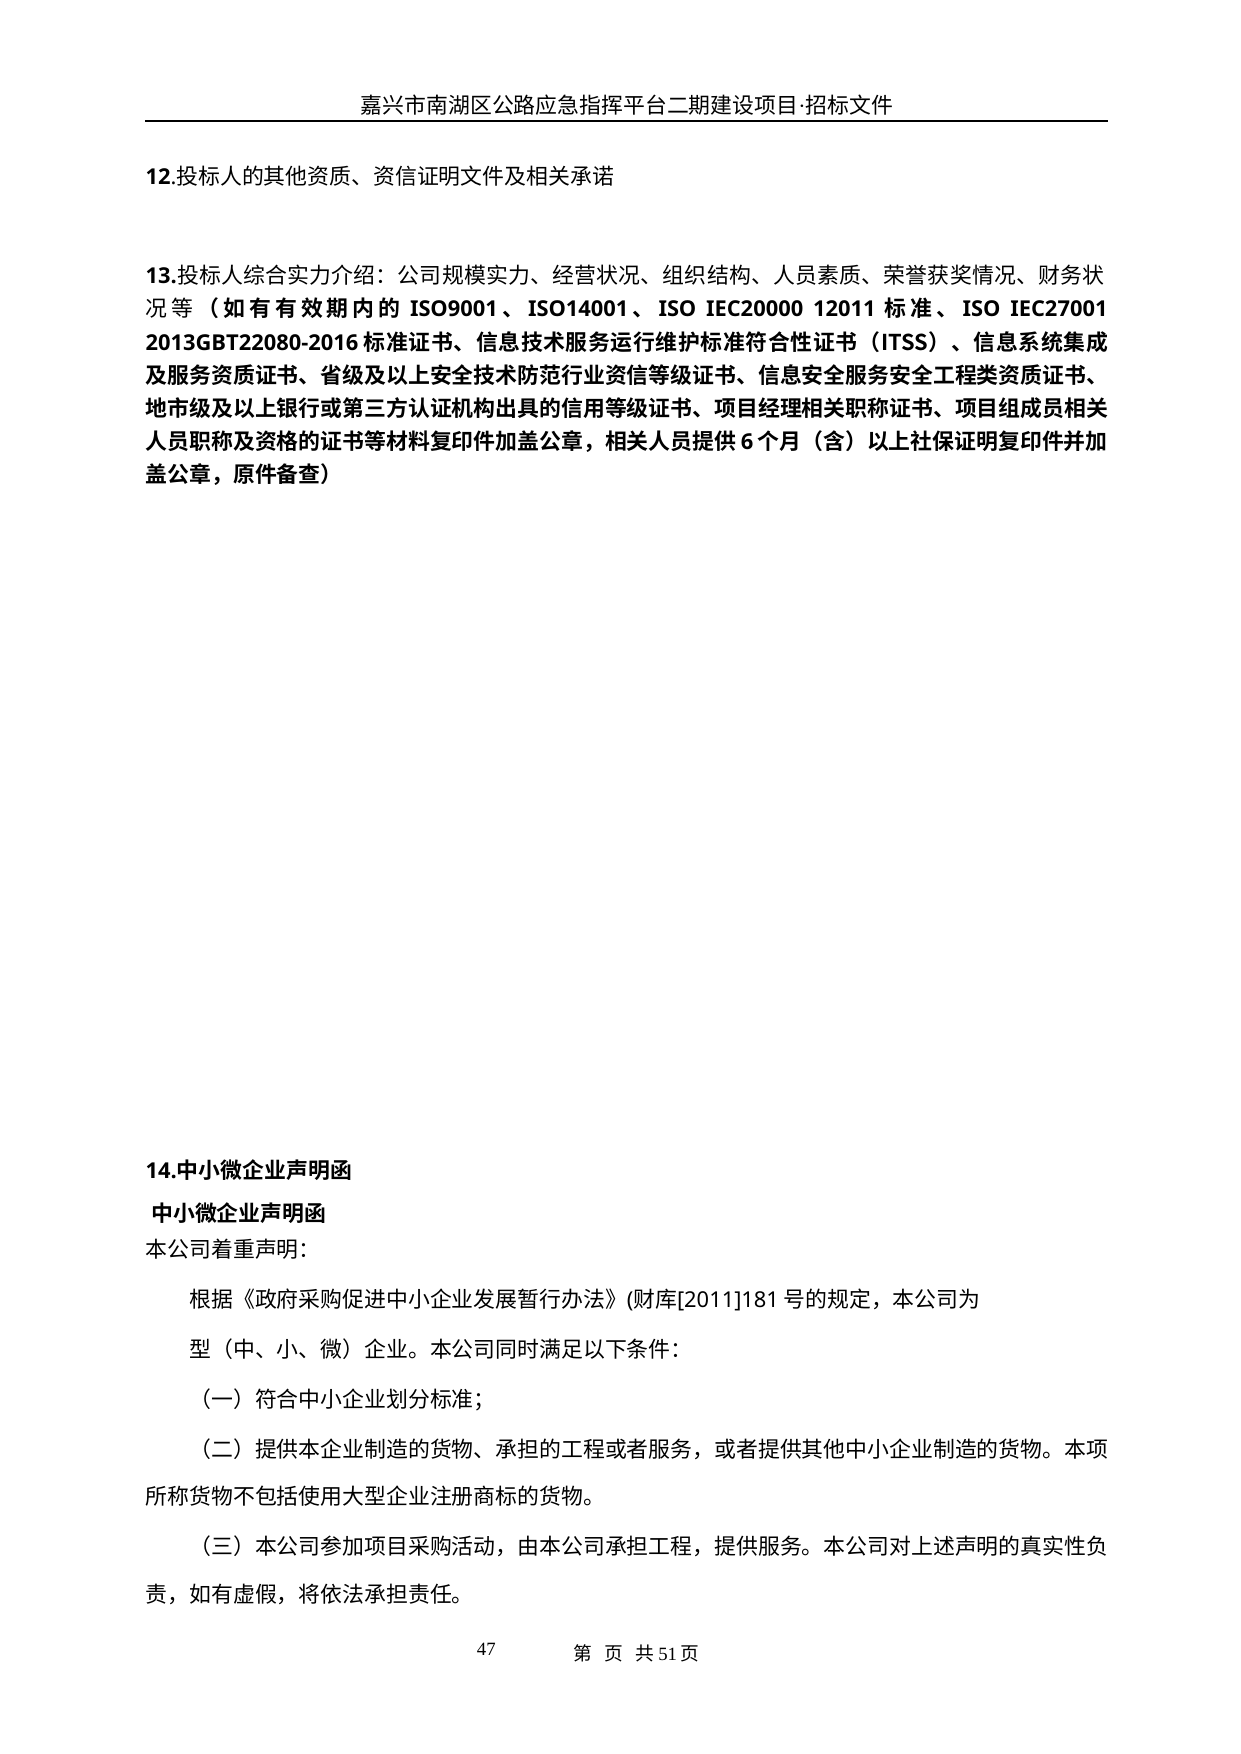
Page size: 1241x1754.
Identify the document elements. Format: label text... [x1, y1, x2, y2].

text 本公司着重声明： [145, 1232, 1108, 1263]
text 根据《政府采购促进中小企业发展暂行办法》(财库[2011]181号的规定，本公司为 [145, 1282, 1108, 1313]
text 14.中小微企业声明函 [145, 1152, 1108, 1185]
text 13.投标人综合实力介绍：公司规模实力、经营状况、组织结构、人员素质、荣誉获奖情况、财务状况等（如有有效期内的ISO9001、ISO14001、ISO IEC20000 12011标准、ISO IEC27001 2013GBT22080-2016标准证书、信息技术服务运行维护标准符合性证书（ITSS）、信息系统集成及服务资质证书、省级及以上安全技术防范行业资信等级证书、信息安全服务安全工程类资质证书、地市级及以上银行或第三方认证机构出具的信用等级证书、项目经理相关职称证书、项目组成员相关人员职称及资格的证书等材料复印件加盖公章，相关人员提供6个月（含）以上社保证明复印件并加盖公章，原件备查） [145, 258, 1108, 489]
text 12.投标人的其他资质、资信证明文件及相关承诺 [145, 158, 1108, 191]
text 型（中、小、微）企业。本公司同时满足以下条件： [145, 1332, 1108, 1363]
text 中小微企业声明函 [145, 1188, 1108, 1229]
text （一）符合中小企业划分标准； [145, 1382, 1108, 1413]
text （三）本公司参加项目采购活动，由本公司承担工程，提供服务。本公司对上述声明的真实性负责，如有虚假，将依法承担责任。 [145, 1529, 1108, 1608]
text （二）提供本企业制造的货物、承担的工程或者服务，或者提供其他中小企业制造的货物。本项所称货物不包括使用大型企业注册商标的货物。 [145, 1432, 1108, 1511]
